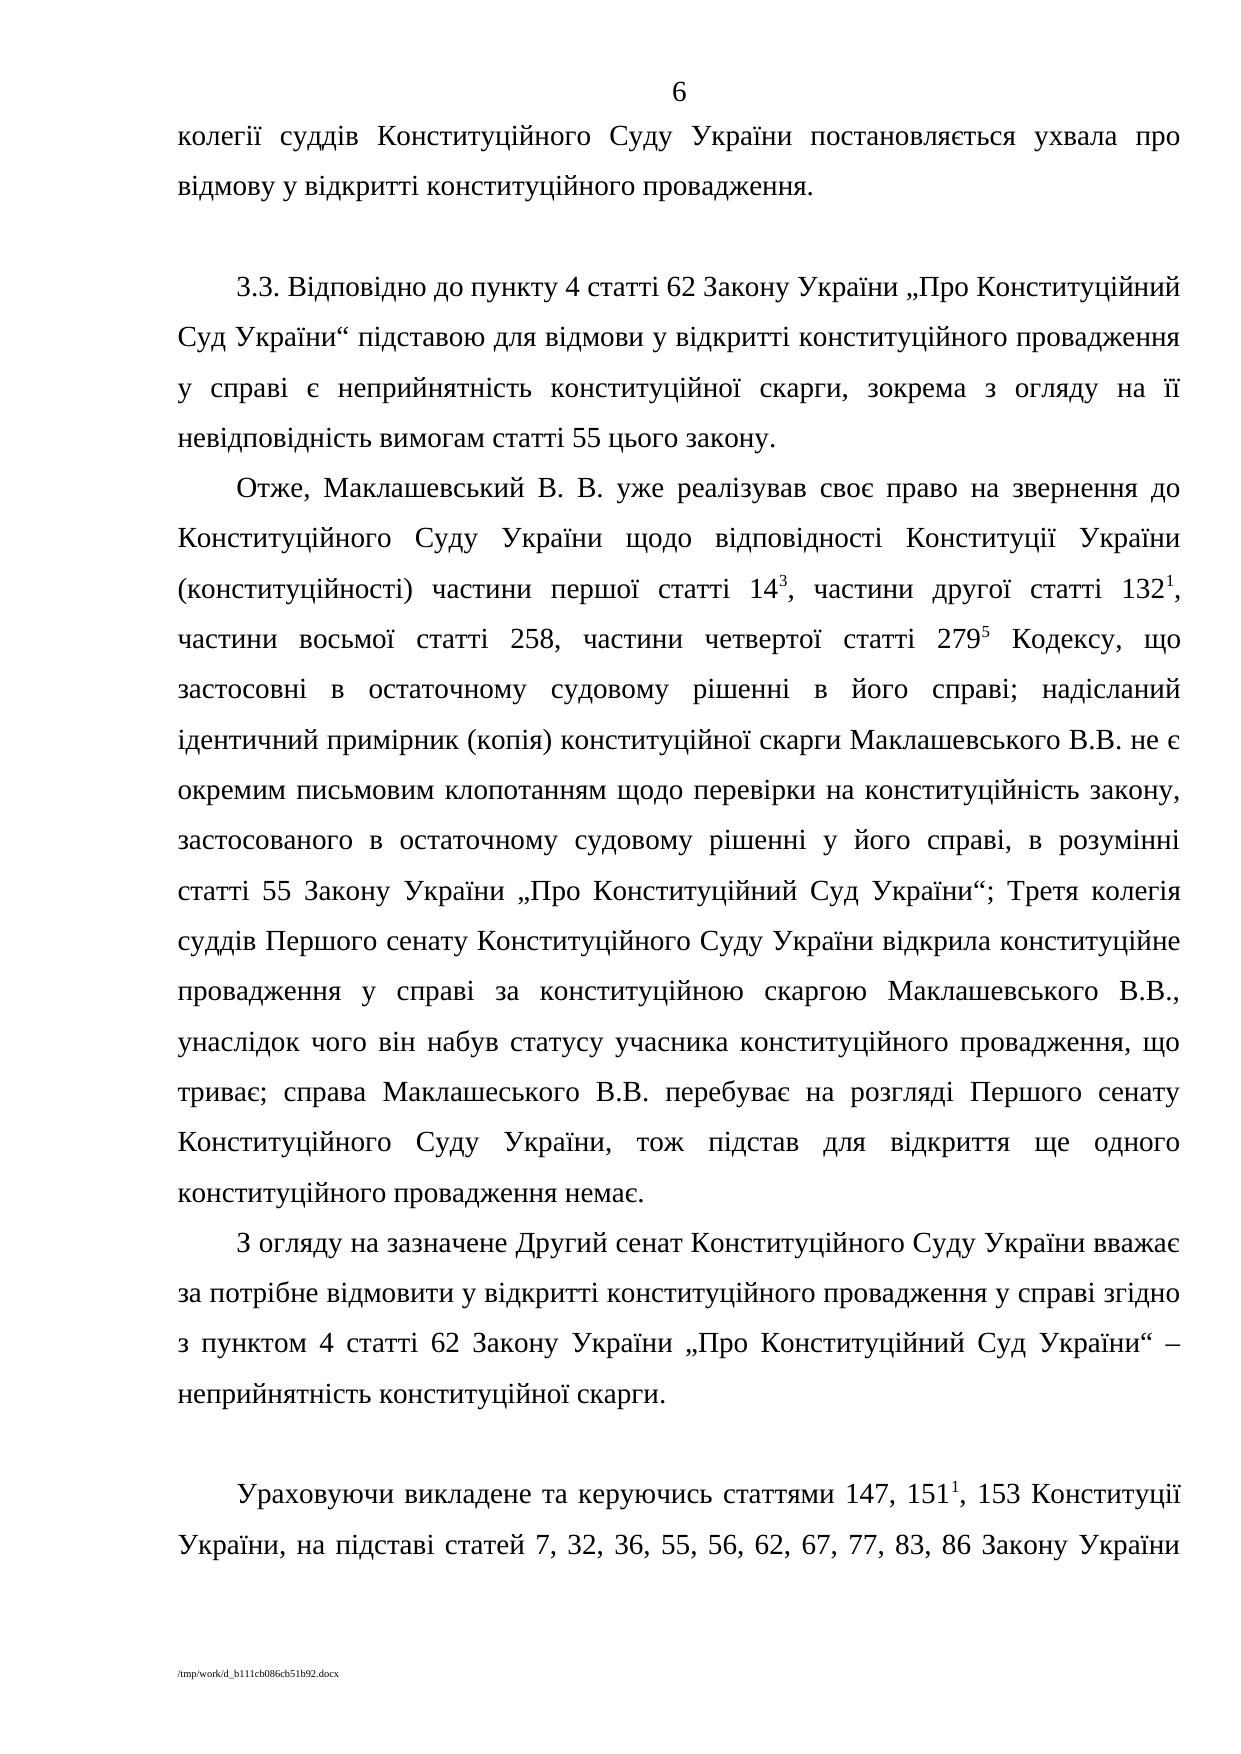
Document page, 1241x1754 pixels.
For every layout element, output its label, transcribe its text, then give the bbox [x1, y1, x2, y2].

text Отже, Маклашевський В. В. уже реалізував своє право на звернення до Конституційного Суду України щодо відповідності Конституції України (конституційності) частини першої статті 143, частини другої статті 1321, частини восьмої статті 258, частини четвертої статті 2795 Кодексу, що застосовні в остаточному судовому рішенні в його справі; надісланий ідентичний примірник (копія) конституційної скарги Маклашевського В.В. не є окремим письмовим клопотанням щодо перевірки на конституційність закону, застосованого в остаточному судовому рішенні у його справі, в розумінні статті 55 Закону України „Про Конституційний Суд України“; Третя колегія суддів Першого сенату Конституційного Суду України відкрила конституційне провадження у справі за конституційною скаргою Маклашевського В.В., унаслідок чого він набув статусу учасника конституційного провадження, що триває; справа Маклашеського В.В. перебуває на розгляді Першого сенату Конституційного Суду України, тож підстав для відкриття ще одного конституційного провадження немає. [177, 470, 1181, 1208]
text З огляду на зазначене Другий сенат Конституційного Суду України вважає за потрібне відмовити у відкритті конституційного провадження у справі згідно з пунктом 4 статті 62 Закону України „Про Конституційний Суд України“ – неприйнятність конституційної скарги. [177, 1225, 1181, 1409]
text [177, 1477, 1181, 1560]
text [177, 118, 1181, 202]
text 3.3. Відповідно до пункту 4 статті 62 Закону України „Про Конституційний Суд України“ підставою для відмови у відкритті конституційного провадження у справі є неприйнятність конституційної скарги, зокрема з огляду на її невідповідність вимогам статті 55 цього закону. [177, 269, 1181, 453]
